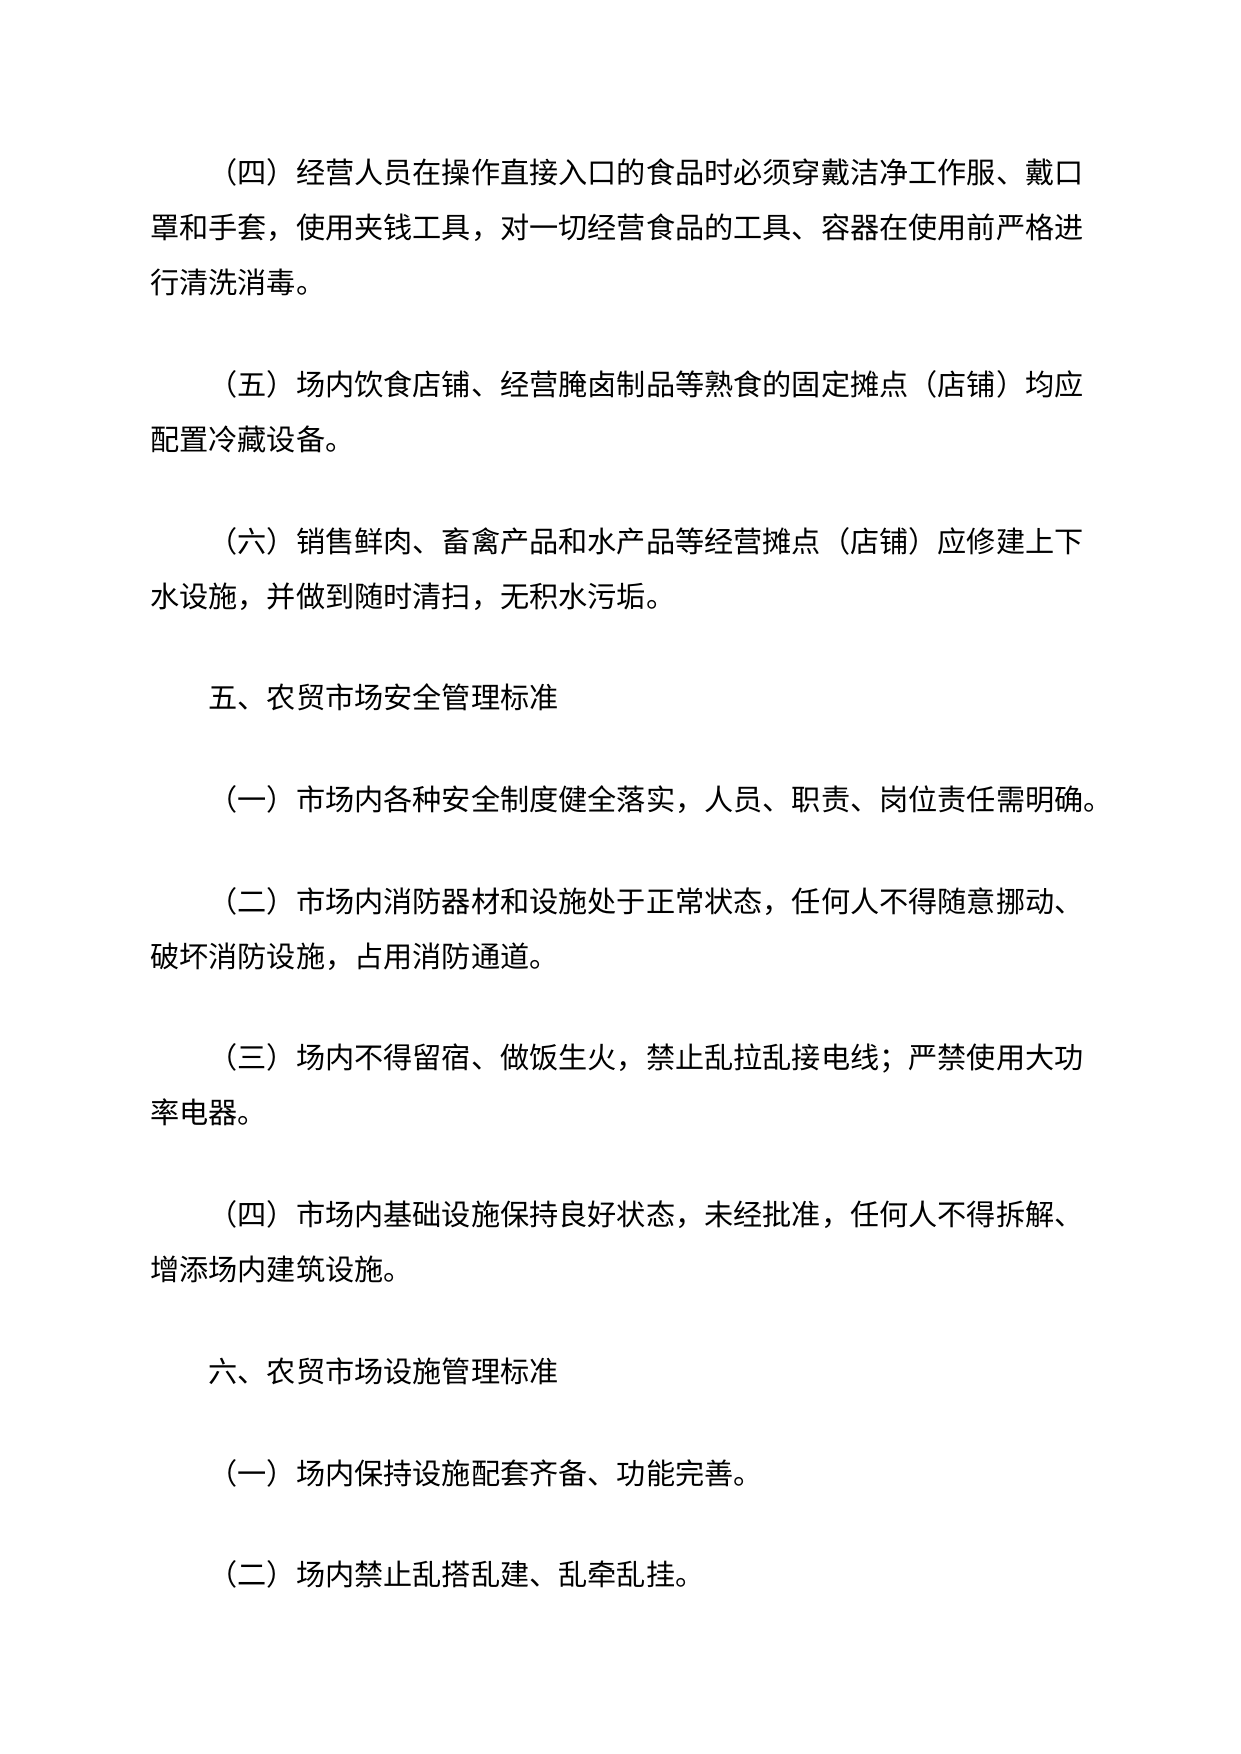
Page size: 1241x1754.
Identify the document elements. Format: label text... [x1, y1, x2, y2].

text 六、农贸市场设施管理标准 [150, 1348, 1090, 1391]
text 五、农贸市场安全管理标准 [150, 675, 1090, 717]
text （五）场内饮食店铺、经营腌卤制品等熟食的固定摊点（店铺）均应配置冷藏设备。 [150, 362, 1090, 459]
text （二）场内禁止乱搭乱建、乱牵乱挂。 [150, 1552, 1090, 1594]
text （四）市场内基础设施保持良好状态，未经批准，任何人不得拆解、增添场内建筑设施。 [150, 1192, 1090, 1289]
text （四）经营人员在操作直接入口的食品时必须穿戴洁净工作服、戴口罩和手套，使用夹钱工具，对一切经营食品的工具、容器在使用前严格进行清洗消毒。 [150, 150, 1090, 302]
text （二）市场内消防器材和设施处于正常状态，任何人不得随意挪动、破坏消防设施，占用消防通道。 [150, 878, 1090, 976]
text （三）场内不得留宿、做饭生火，禁止乱拉乱接电线；严禁使用大功率电器。 [150, 1035, 1090, 1132]
text （一）场内保持设施配套齐备、功能完善。 [150, 1450, 1090, 1492]
text （六）销售鲜肉、畜禽产品和水产品等经营摊点（店铺）应修建上下水设施，并做到随时清扫，无积水污垢。 [150, 518, 1090, 615]
text （一）市场内各种安全制度健全落实，人员、职责、岗位责任需明确。 [150, 777, 1090, 819]
